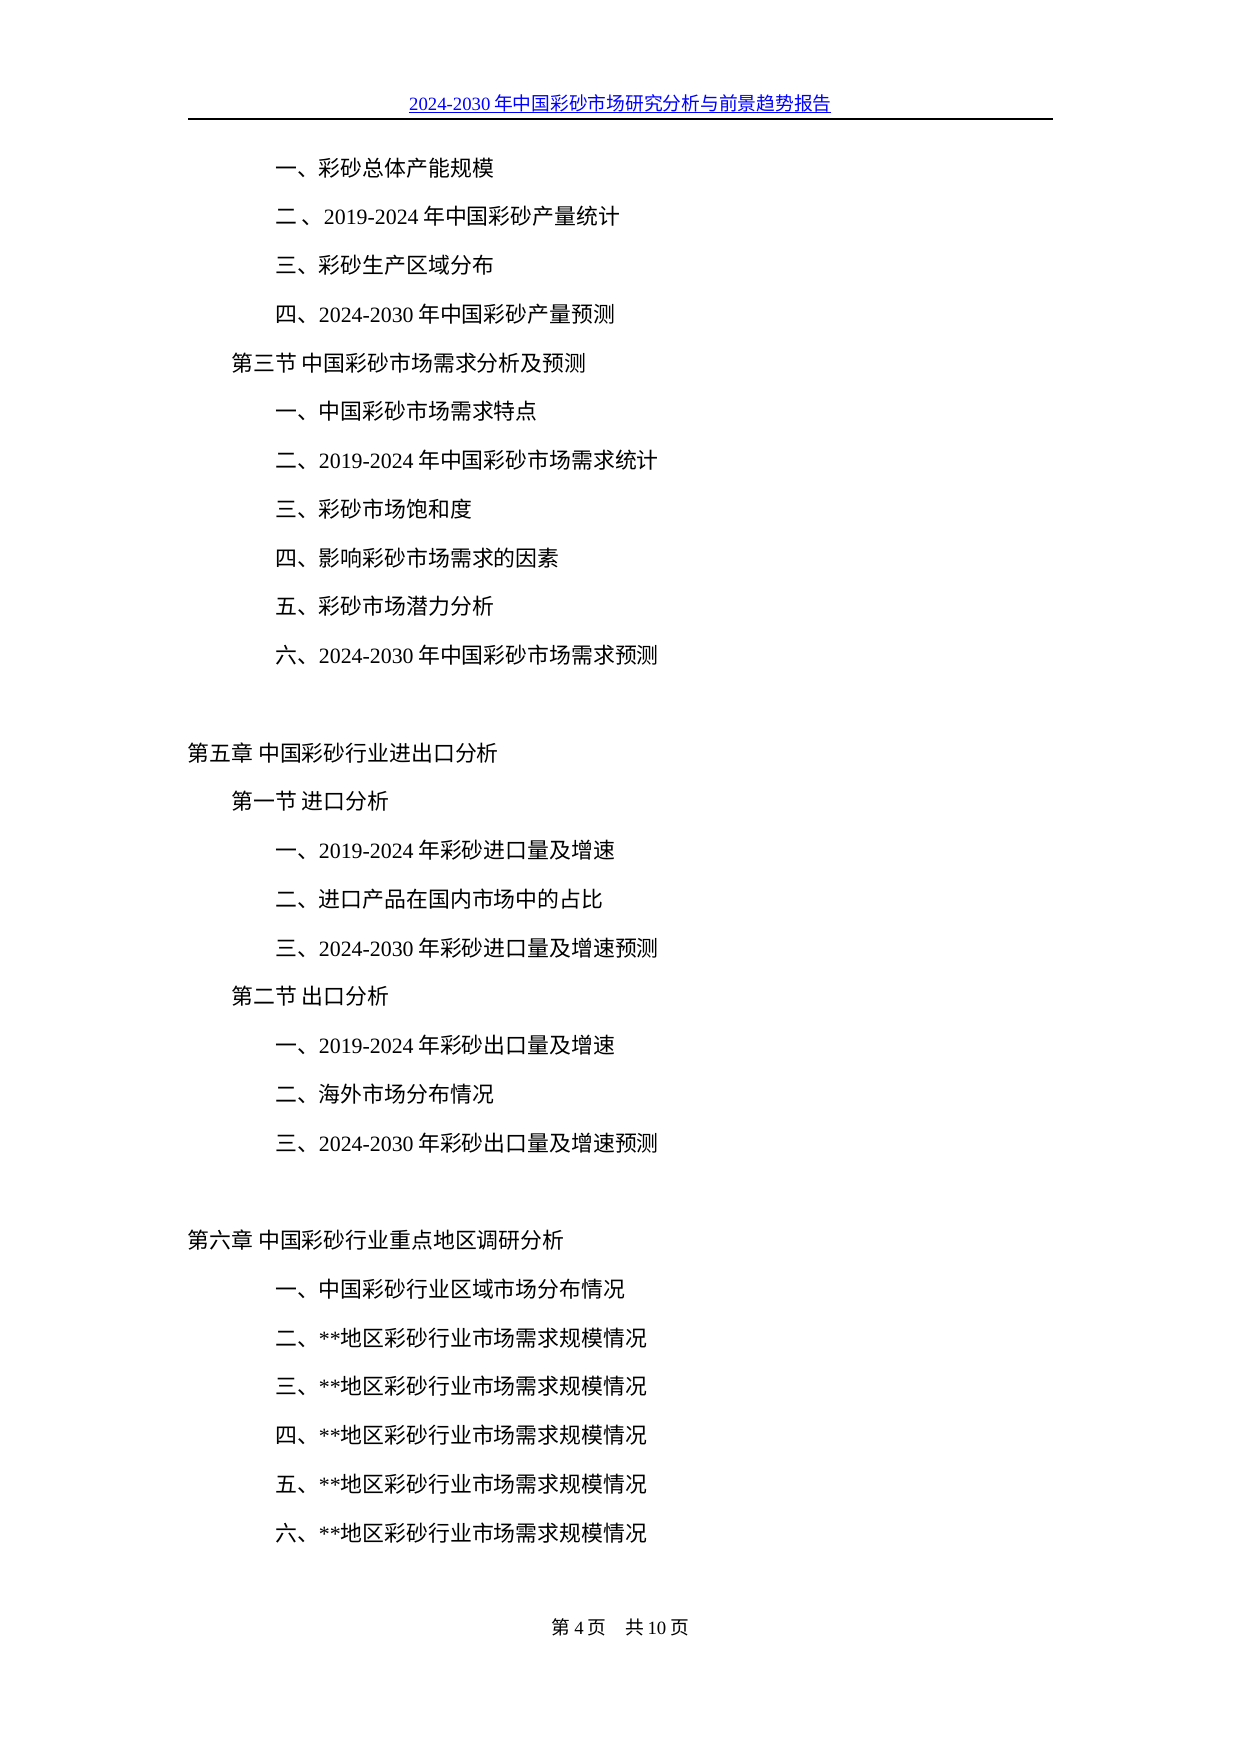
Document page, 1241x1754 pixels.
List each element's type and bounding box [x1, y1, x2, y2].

text [187, 150, 1053, 1548]
